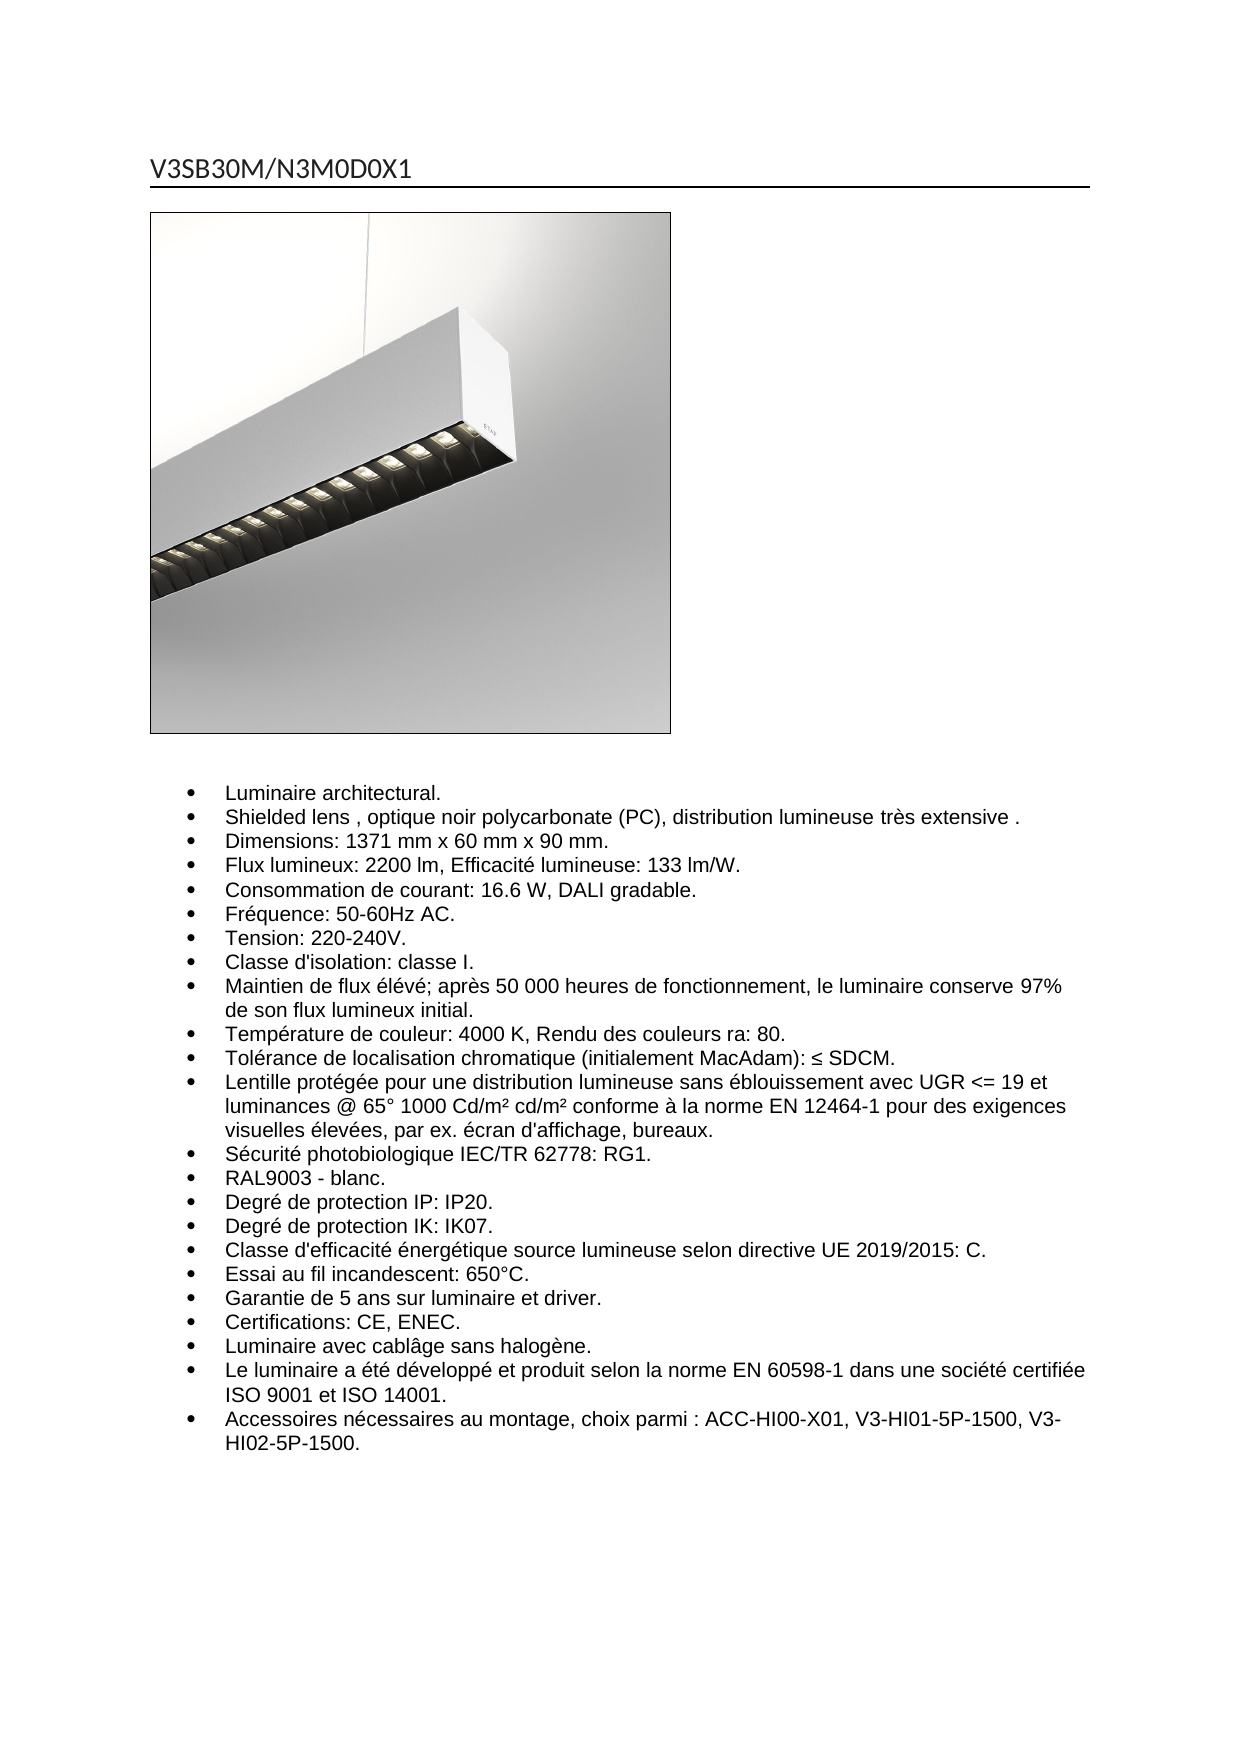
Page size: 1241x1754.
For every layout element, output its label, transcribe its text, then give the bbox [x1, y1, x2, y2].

list Garantie de 5 ans sur luminaire et driver. [187, 1286, 1090, 1310]
list Accessoires nécessaires au montage, choix parmi : ACC-HI00-X01, V3-HI01-5P-1500, V3-HI02-5P-1500. [187, 1406, 1090, 1454]
list Essai au fil incandescent: 650°C. [187, 1262, 1090, 1286]
list Classe d'efficacité énergétique source lumineuse selon directive UE 2019/2015: C. [187, 1238, 1090, 1262]
list Classe d'isolation: classe I. [187, 949, 1090, 974]
list Tension: 220-240V. [187, 926, 1090, 949]
list Température de couleur: 4000 K, Rendu des couleurs ra: 80. [187, 1022, 1090, 1046]
list Maintien de flux élévé; après 50 000 heures de fonctionnement, le luminaire conserve 97% de son flux lumineux initial. [187, 974, 1090, 1022]
list Luminaire architectural. [187, 781, 1090, 805]
list Certifications: CE, ENEC. [187, 1310, 1090, 1334]
picture [151, 213, 670, 733]
list Degré de protection IK: IK07. [187, 1214, 1090, 1238]
list Consommation de courant: 16.6 W, DALI gradable. [187, 877, 1090, 901]
list Shielded lens , optique noir polycarbonate (PC), distribution lumineuse très extensive . [187, 805, 1090, 829]
text V3SB30M/N3M0D0X1 [150, 150, 1090, 186]
list Sécurité photobiologique IEC/TR 62778: RG1. [187, 1142, 1090, 1166]
list Dimensions: 1371 mm x 60 mm x 90 mm. [187, 829, 1090, 853]
list Lentille protégée pour une distribution lumineuse sans éblouissement avec UGR <= 19 et luminances @ 65° 1000 Cd/m² cd/m² conforme à la norme EN 12464-1 pour des exigences visuelles élevées, par ex. écran d'affichage, bureaux. [187, 1070, 1090, 1142]
list RAL9003 - blanc. [187, 1166, 1090, 1190]
list Tolérance de localisation chromatique (initialement MacAdam): ≤ SDCM. [187, 1046, 1090, 1070]
list Degré de protection IP: IP20. [187, 1190, 1090, 1214]
list Flux lumineux: 2200 lm, Efficacité lumineuse: 133 lm/W. [187, 853, 1090, 877]
list Fréquence: 50-60Hz AC. [187, 901, 1090, 926]
list Luminaire avec cablâge sans halogène. [187, 1334, 1090, 1358]
list Le luminaire a été développé et produit selon la norme EN 60598-1 dans une société certifiée ISO 9001 et ISO 14001. [187, 1358, 1090, 1406]
